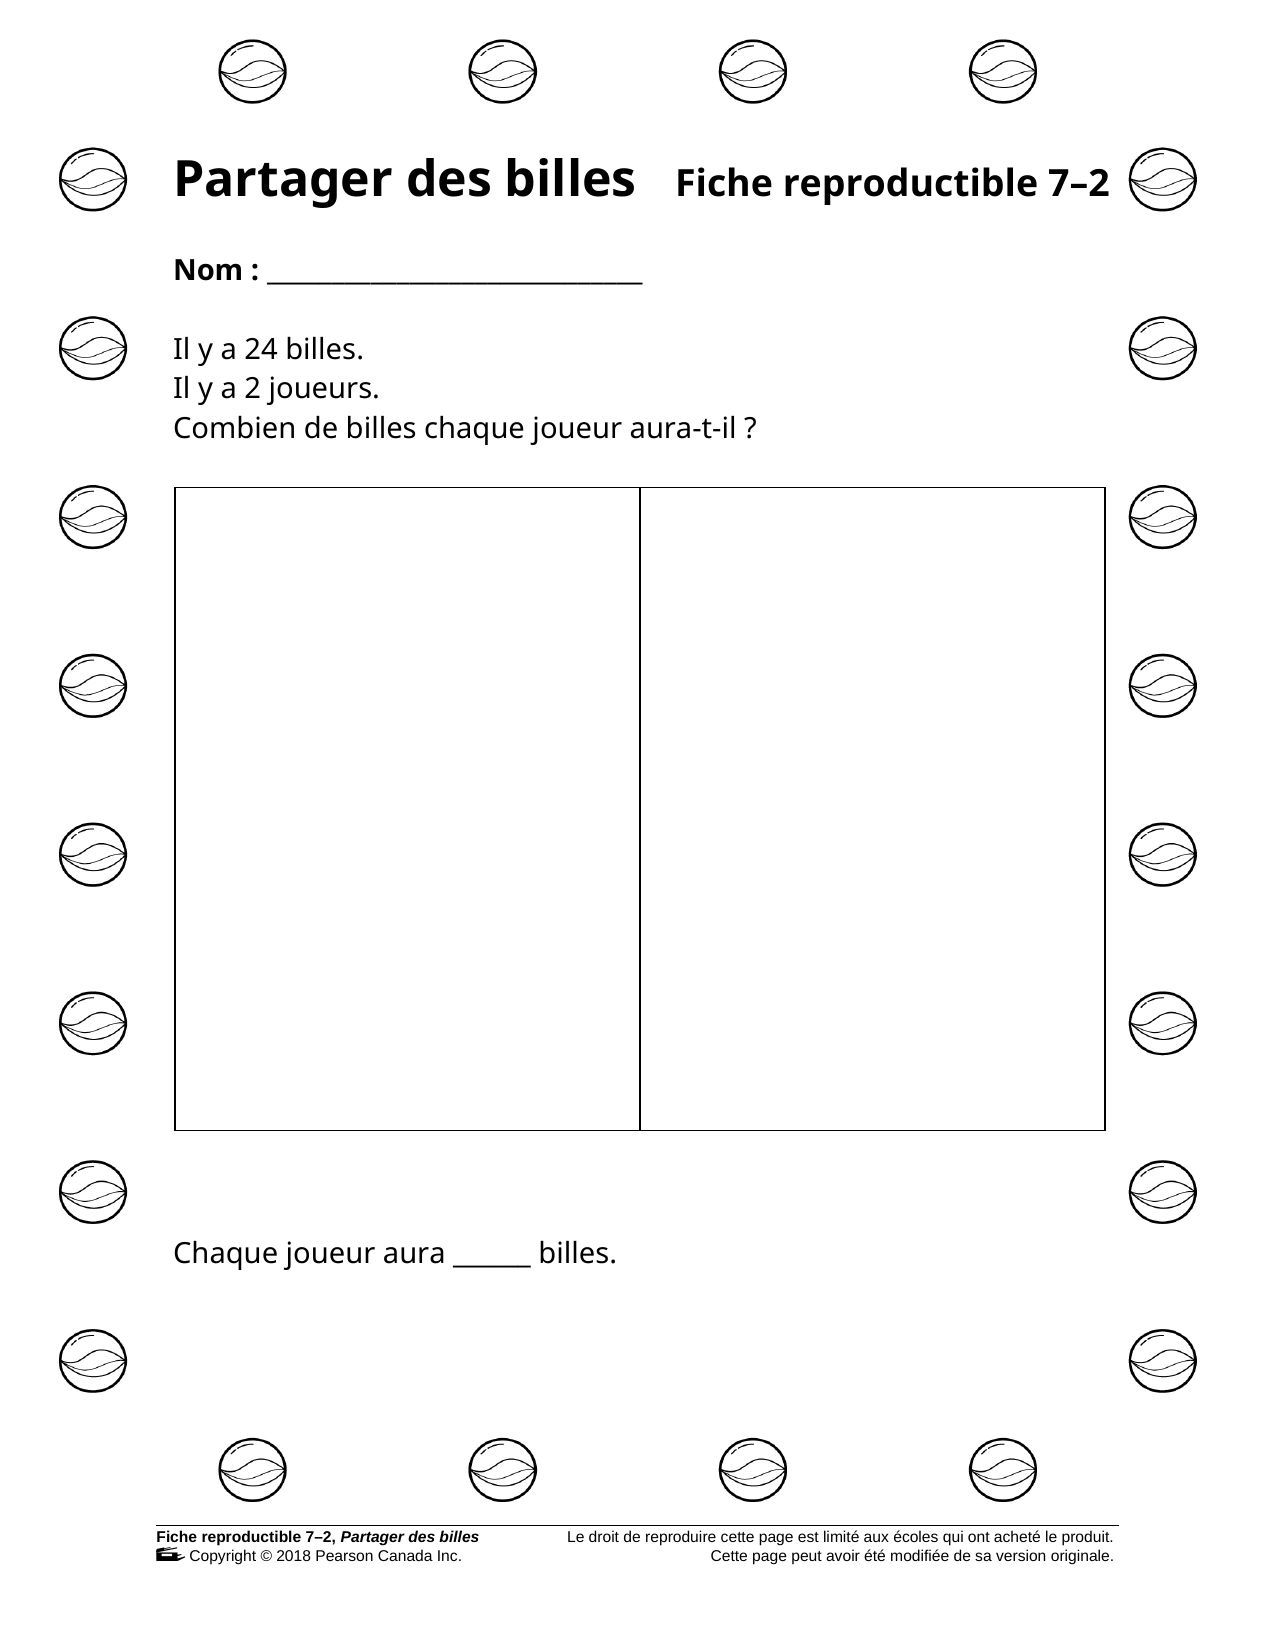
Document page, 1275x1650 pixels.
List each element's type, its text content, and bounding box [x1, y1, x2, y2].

text Combien de billes chaque joueur aura-t-il ? [173, 407, 1117, 447]
picture [56, 37, 1199, 1504]
table_header [176, 488, 639, 1129]
text Nom : _____________________________ [173, 249, 1119, 288]
text Partager des billes Fiche reproductible 7–2 [173, 143, 1119, 211]
text Il y a 2 joueurs. [173, 368, 1117, 407]
picture [156, 1547, 185, 1561]
text Chaque joueur aura ______ billes. [173, 1233, 1117, 1272]
text Il y a 24 billes. [173, 328, 1117, 368]
table_header [641, 488, 1104, 1129]
